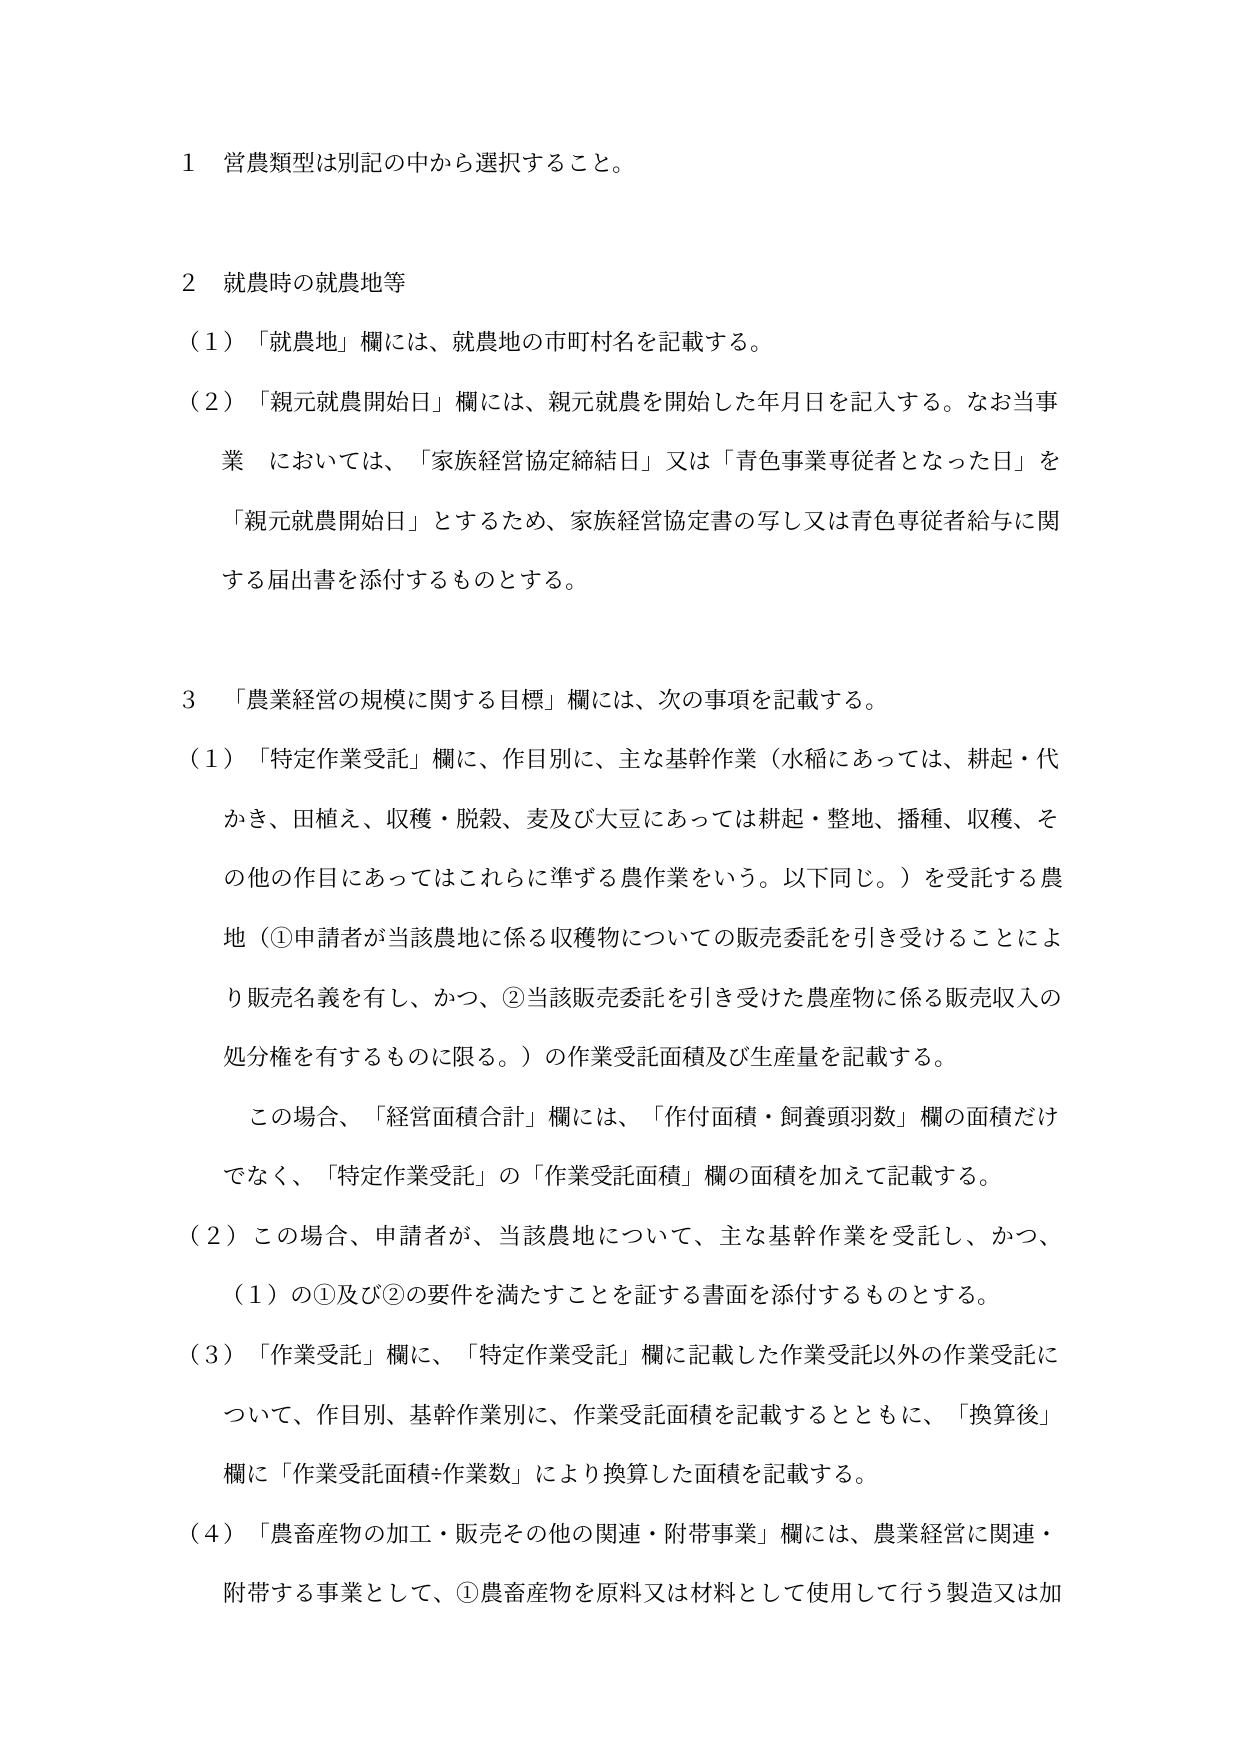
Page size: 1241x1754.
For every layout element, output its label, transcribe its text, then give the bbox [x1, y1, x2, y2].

text （１）「特定作業受託」欄に、作目別に、主な基幹作業（水稲にあっては、耕起・代かき、田植え、収穫・脱穀、麦及び大豆にあっては耕起・整地、播種、収穫、その他の作目にあってはこれらに準ずる農作業をいう。以下同じ。）を受託する農地（①申請者が当該農地に係る収穫物についての販売委託を引き受けることにより販売名義を有し、かつ、②当該販売委託を引き受けた農産物に係る販売収入の処分権を有するものに限る。）の作業受託面積及び生産量を記載する。 [177, 728, 1063, 1086]
text この場合、「経営面積合計」欄には、「作付面積・飼養頭羽数」欄の面積だけでなく、「特定作業受託」の「作業受託面積」欄の面積を加えて記載する。 [177, 1086, 1063, 1205]
text （２）この場合、申請者が、当該農地について、主な基幹作業を受託し、かつ、（１）の①及び②の要件を満たすことを証する書面を添付するものとする。 [177, 1205, 1063, 1324]
text （２）「親元就農開始日」欄には、親元就農を開始した年月日を記入する。なお当事業 においては、「家族経営協定締結日」又は「青色事業専従者となった日」を「親元就農開始日」とするため、家族経営協定書の写し又は青色専従者給与に関する届出書を添付するものとする。 [177, 371, 1063, 609]
text ２ 就農時の就農地等 [177, 251, 1063, 311]
text ３ 「農業経営の規模に関する目標」欄には、次の事項を記載する。 [177, 668, 1063, 728]
text （３）「作業受託」欄に、「特定作業受託」欄に記載した作業受託以外の作業受託について、作目別、基幹作業別に、作業受託面積を記載するとともに、「換算後」欄に「作業受託面積÷作業数」により換算した面積を記載する。 [177, 1324, 1063, 1503]
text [177, 1503, 1063, 1622]
text （１）「就農地」欄には、就農地の市町村名を記載する。 [177, 311, 1063, 371]
text １ 営農類型は別記の中から選択すること。 [177, 132, 1063, 192]
